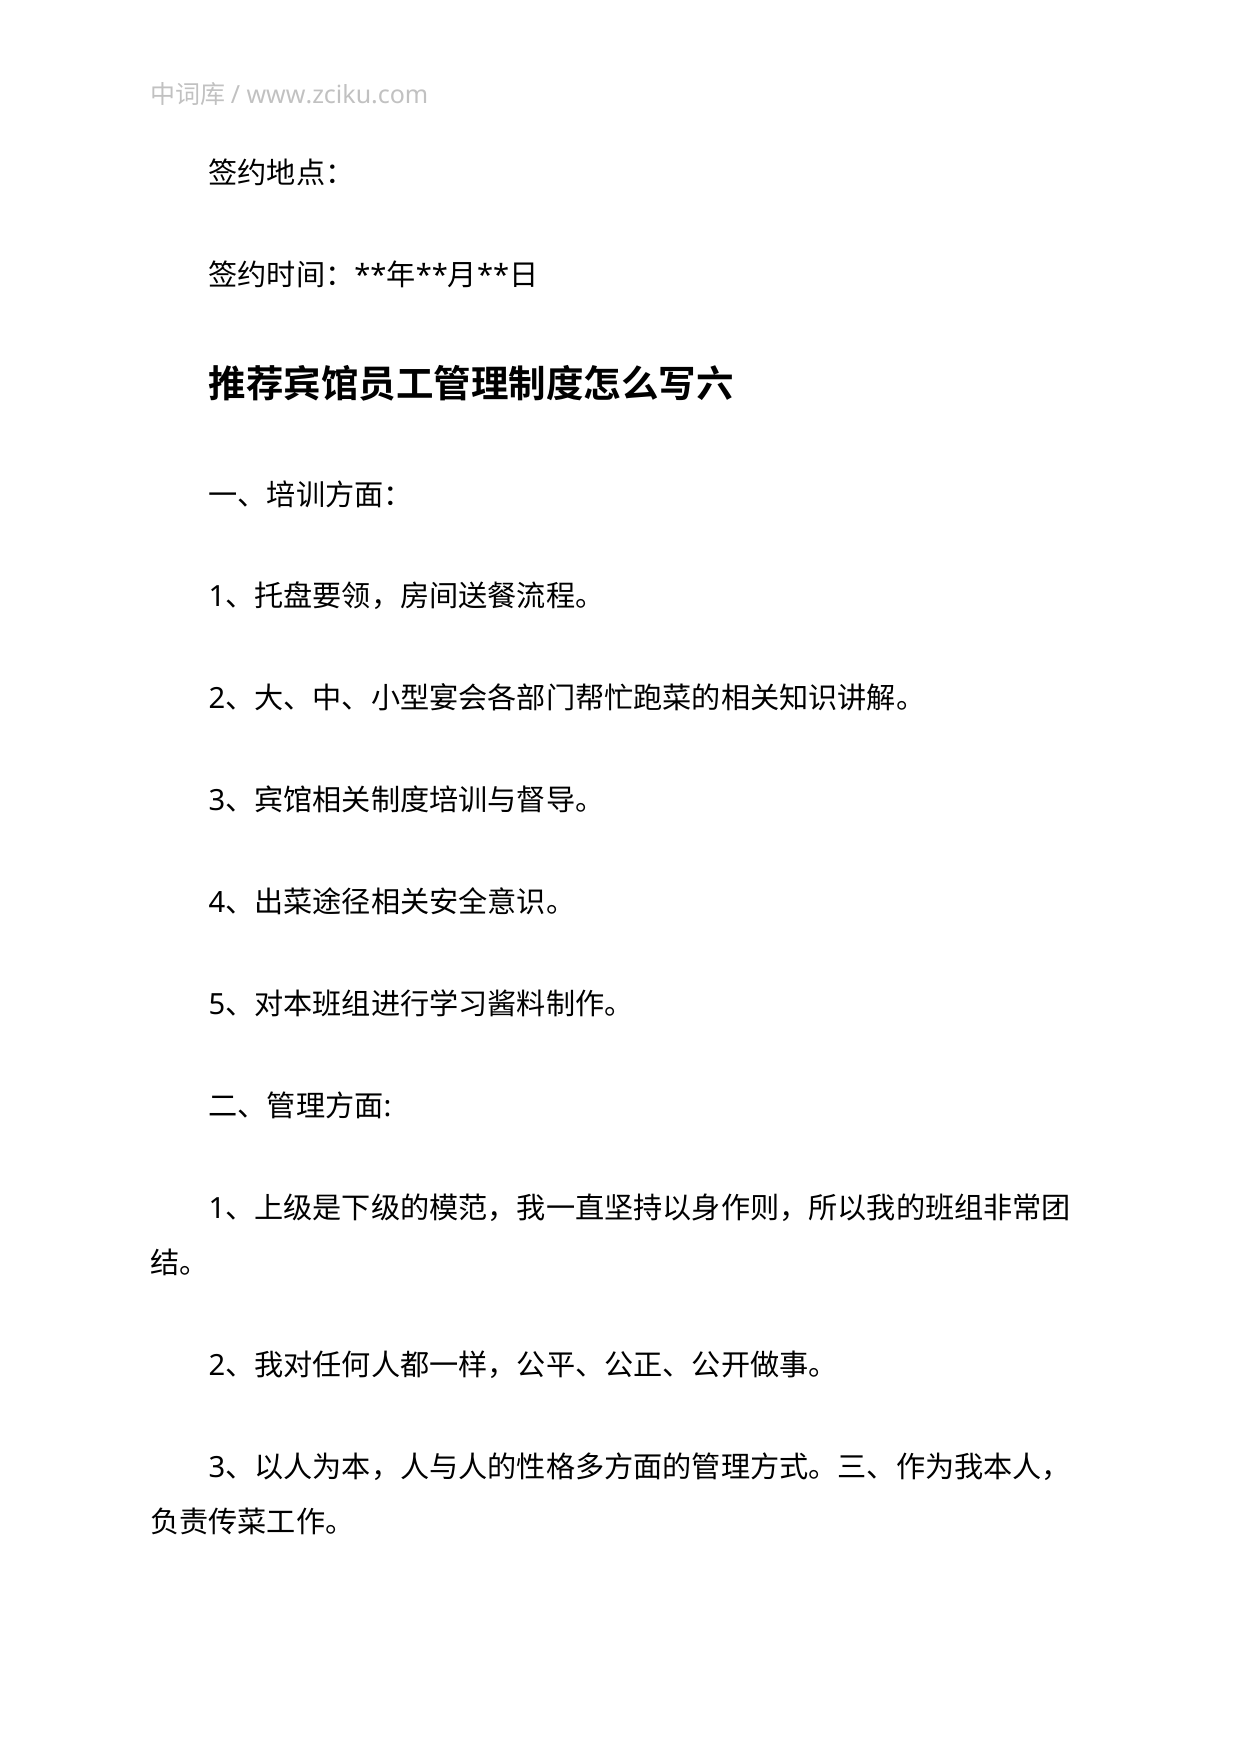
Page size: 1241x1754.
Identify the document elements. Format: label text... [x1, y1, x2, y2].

text 5、对本班组进行学习酱料制作。 [150, 981, 1090, 1023]
text 一、培训方面： [150, 471, 1090, 513]
text 二、管理方面: [150, 1083, 1090, 1125]
text 1、托盘要领，房间送餐流程。 [150, 573, 1090, 615]
text 推荐宾馆员工管理制度怎么写六 [150, 354, 1090, 408]
text 签约地点： [150, 150, 1090, 192]
text 签约时间：**年**月**日 [150, 252, 1090, 294]
text 2、大、中、小型宴会各部门帮忙跑菜的相关知识讲解。 [150, 675, 1090, 717]
text 3、以人为本，人与人的性格多方面的管理方式。三、作为我本人，负责传菜工作。 [150, 1443, 1090, 1541]
text 2、我对任何人都一样，公平、公正、公开做事。 [150, 1342, 1090, 1384]
text 4、出菜途径相关安全意识。 [150, 879, 1090, 921]
text 3、宾馆相关制度培训与督导。 [150, 777, 1090, 819]
text 1、上级是下级的模范，我一直坚持以身作则，所以我的班组非常团结。 [150, 1185, 1090, 1282]
